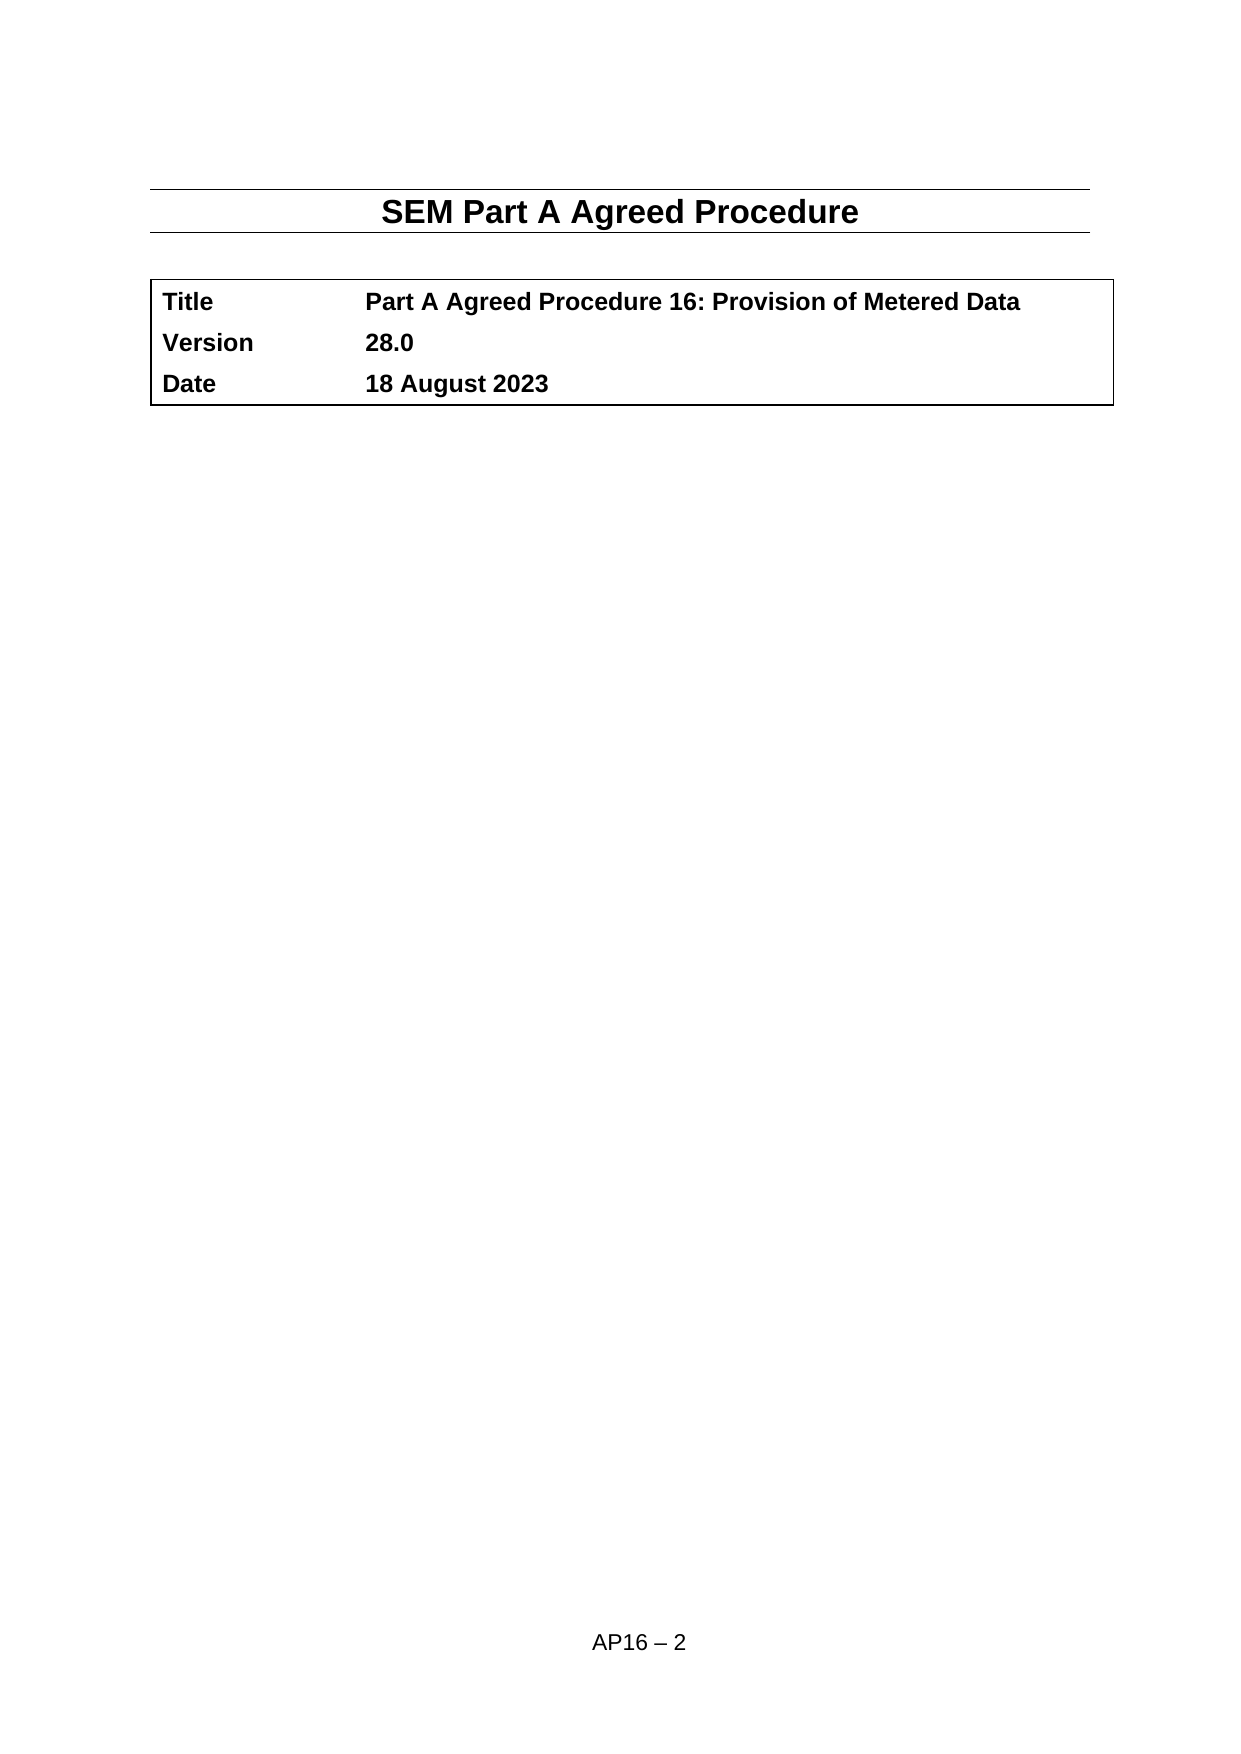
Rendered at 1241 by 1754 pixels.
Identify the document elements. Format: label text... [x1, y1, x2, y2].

table_header Part A Agreed Procedure 16: Provision of Metered Data [354, 280, 1113, 321]
table_cell Date [152, 363, 354, 404]
table_header Title [152, 280, 354, 321]
table_cell 18 August 2023 [354, 363, 1113, 404]
subtitle SEM Part A Agreed Procedure [150, 190, 1090, 232]
table_cell Version [152, 321, 354, 363]
table_cell 28.0 [354, 321, 1113, 363]
